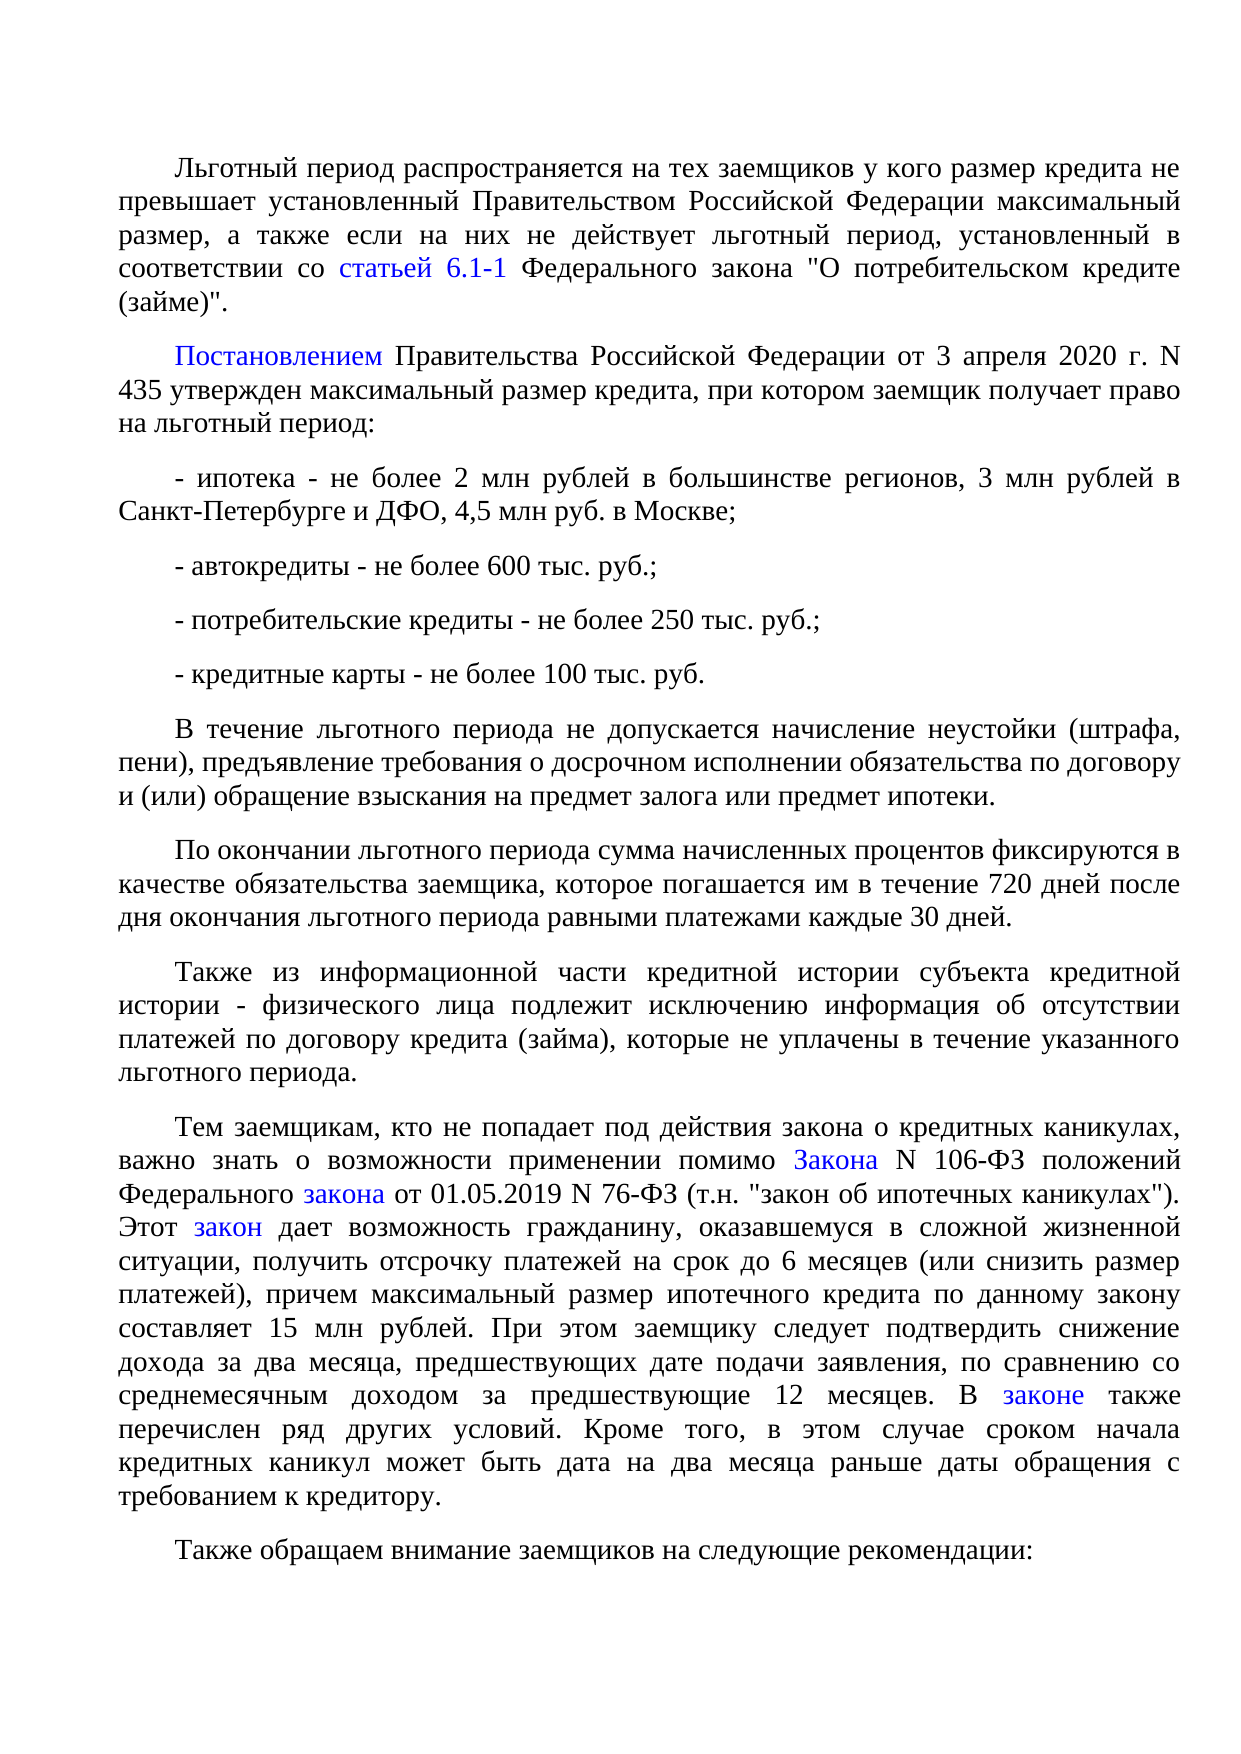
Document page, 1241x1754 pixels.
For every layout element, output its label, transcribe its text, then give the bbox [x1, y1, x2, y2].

text Также обращаем внимание заемщиков на следующие рекомендации: [118, 1532, 1181, 1566]
text Тем заемщикам, кто не попадает под действия закона о кредитных каникулах, важно знать о возможности применении помимо Закона N 106-ФЗ положений Федерального закона от 01.05.2019 N 76-ФЗ (т.н. "закон об ипотечных каникулах"). Этот закон дает возможность гражданину, оказавшемуся в сложной жизненной ситуации, получить отсрочку платежей на срок до 6 месяцев (или снизить размер платежей), причем максимальный размер ипотечного кредита по данному закону составляет 15 млн рублей. При этом заемщику следует подтвердить снижение дохода за два месяца, предшествующих дате подачи заявления, по сравнению со среднемесячным доходом за предшествующие 12 месяцев. В законе также перечислен ряд других условий. Кроме того, в этом случае сроком начала кредитных каникул может быть дата на два месяца раньше даты обращения с требованием к кредитору. [118, 1109, 1181, 1511]
text Также из информационной части кредитной истории субъекта кредитной истории - физического лица подлежит исключению информация об отсутствии платежей по договору кредита (займа), которые не уплачены в течение указанного льготного периода. [118, 954, 1181, 1088]
text - ипотека - не более 2 млн рублей в большинстве регионов, 3 млн рублей в Санкт-Петербурге и ДФО, 4,5 млн руб. в Москве; [118, 460, 1181, 527]
text - автокредиты - не более 600 тыс. руб.; [118, 548, 1181, 581]
text По окончании льготного периода сумма начисленных процентов фиксируются в качестве обязательства заемщика, которое погашается им в течение 720 дней после дня окончания льготного периода равными платежами каждые 30 дней. [118, 832, 1181, 933]
text Постановлением Правительства Российской Федерации от 3 апреля 2020 г. N 435 утвержден максимальный размер кредита, при котором заемщик получает право на льготный период: [118, 338, 1181, 439]
text Льготный период распространяется на тех заемщиков у кого размер кредита не превышает установленный Правительством Российской Федерации максимальный размер, а также если на них не действует льготный период, установленный в соответствии со статьей 6.1-1 Федерального закона "О потребительском кредите (займе)". [118, 150, 1181, 318]
text - кредитные карты - не более 100 тыс. руб. [118, 657, 1181, 690]
text В течение льготного периода не допускается начисление неустойки (штрафа, пени), предъявление требования о досрочном исполнении обязательства по договору и (или) обращение взыскания на предмет залога или предмет ипотеки. [118, 711, 1181, 812]
text - потребительские кредиты - не более 250 тыс. руб.; [118, 602, 1181, 636]
